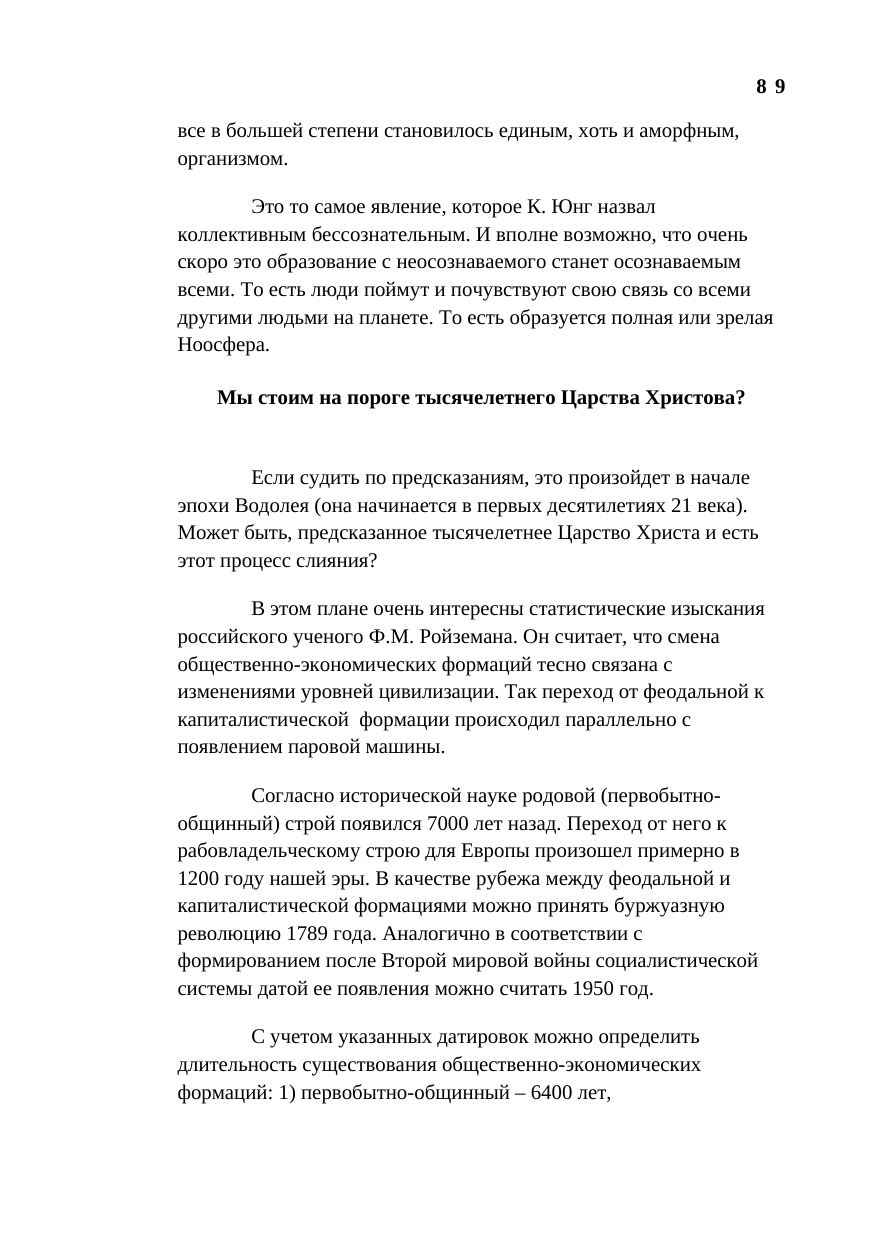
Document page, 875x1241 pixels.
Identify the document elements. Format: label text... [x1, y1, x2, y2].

text В этом плане очень интересны статистические изыскания российского ученого Ф.М. Ройземана. Он считает, что смена общественно-экономических формаций тесно связана с изменениями уровней цивилизации. Так переход от феодальной к капиталистической формации происходил параллельно с появлением паровой машины. [177, 596, 785, 758]
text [177, 1024, 785, 1104]
text Если судить по предсказаниям, это произойдет в начале эпохи Водолея (она начинается в первых десятилетиях 21 века). Может быть, предсказанное тысячелетнее Царство Христа и есть этот процесс слияния? [177, 465, 785, 572]
subtitle Мы стоим на пороге тысячелетнего Царства Христова? [177, 385, 785, 409]
text Согласно исторической науке родовой (первобытно-общинный) строй появился 7000 лет назад. Переход от него к рабовладельческому строю для Европы произошел примерно в 1200 году нашей эры. В качестве рубежа между феодальной и капиталистической формациями можно принять буржуазную революцию 1789 года. Аналогично в соответствии с формированием после Второй мировой войны социалистической системы датой ее появления можно считать 1950 год. [177, 783, 785, 1000]
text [177, 118, 785, 170]
text Это то самое явление, которое К. Юнг назвал коллективным бессознательным. И вполне возможно, что очень скоро это образование с неосознаваемого станет осознаваемым всеми. То есть люди поймут и почувствуют свою связь со всеми другими людьми на планете. То есть образуется полная или зрелая Ноосфера. [177, 194, 785, 356]
